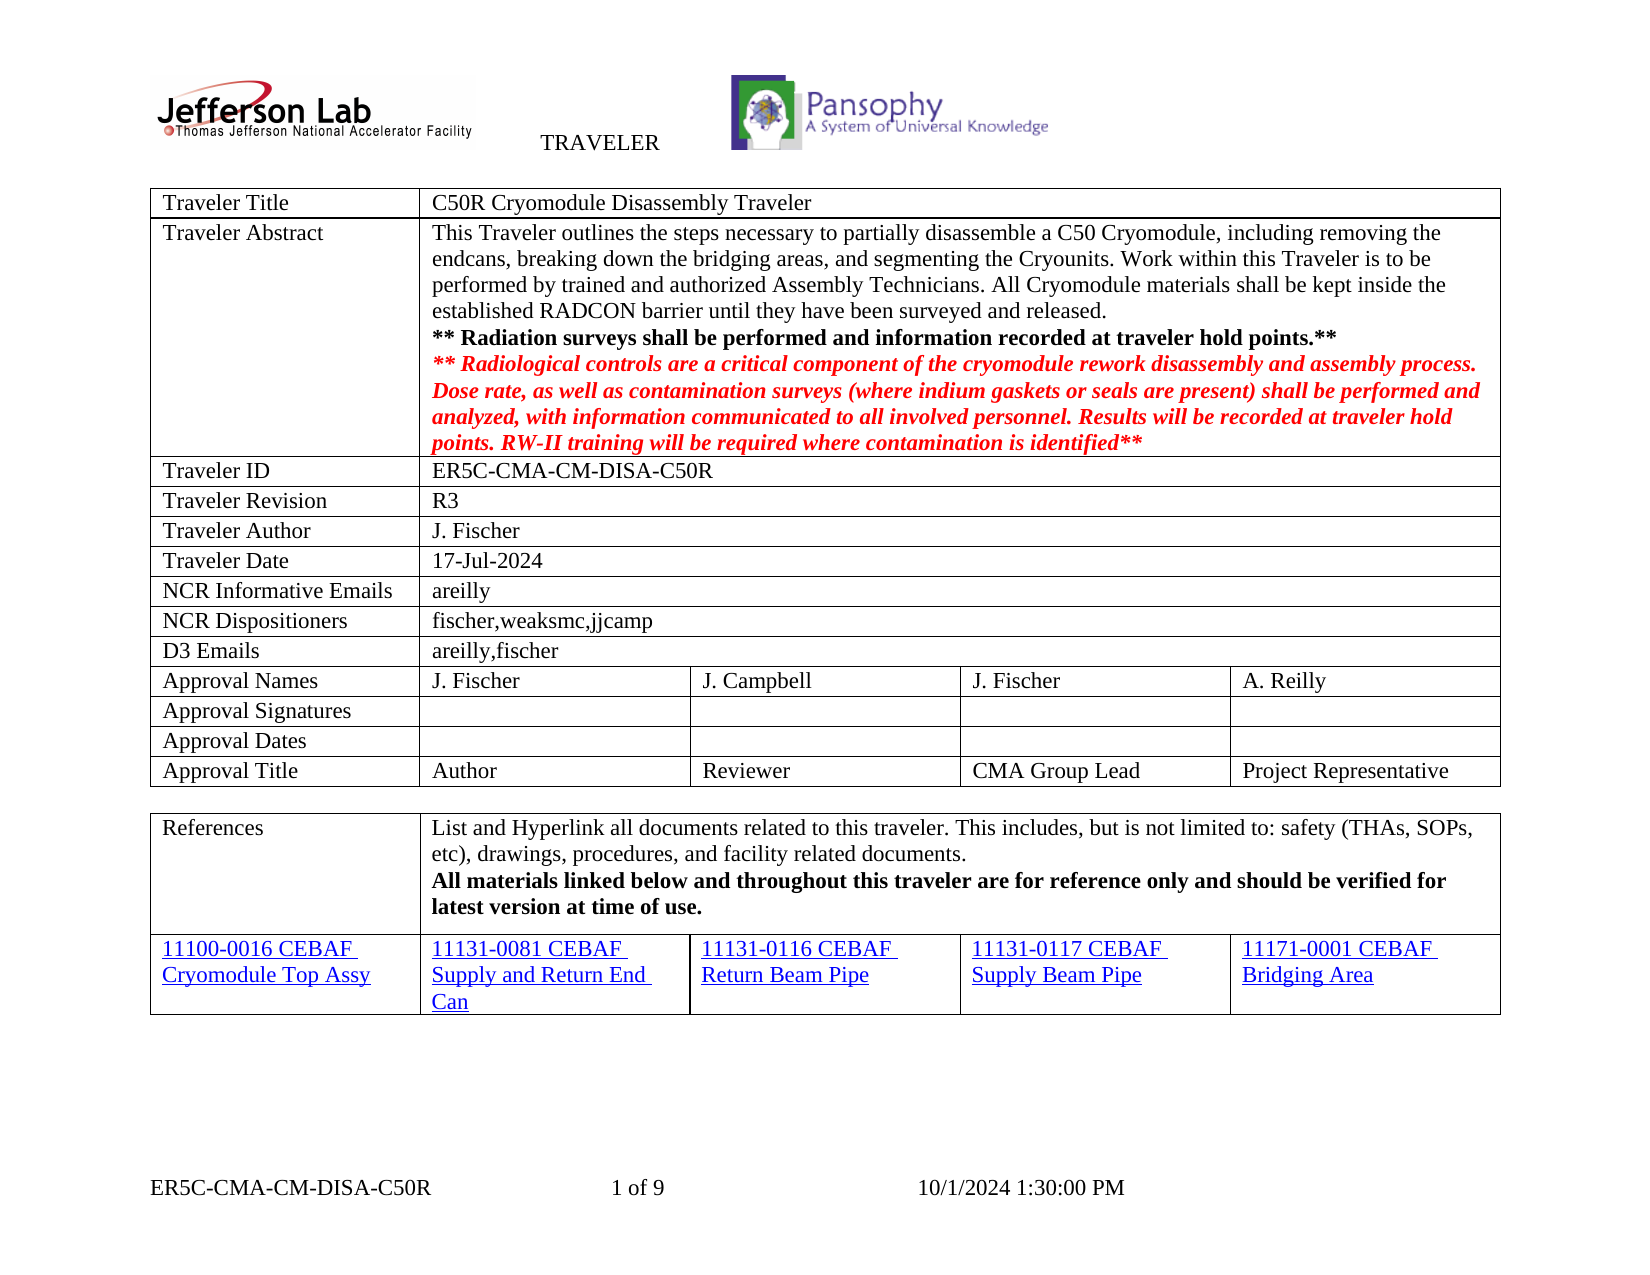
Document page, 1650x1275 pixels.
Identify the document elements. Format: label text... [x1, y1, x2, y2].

table_cell Traveler Author [151, 517, 419, 546]
picture [150, 75, 477, 150]
table_cell [420, 727, 690, 756]
table_cell Approval Signatures [151, 697, 419, 726]
table_cell [691, 697, 960, 726]
table_cell CMA Group Lead [961, 757, 1230, 786]
table_cell D3 Emails [151, 637, 419, 666]
table_cell Reviewer [691, 757, 960, 786]
table_cell Approval Dates [151, 727, 419, 756]
table_cell J. Fischer [420, 667, 690, 696]
table_cell Project Representative [1231, 757, 1500, 786]
table_cell 11131-0081 CEBAF Supply and Return End Can [421, 935, 689, 1014]
table_cell Traveler Revision [151, 487, 419, 516]
table_cell areilly [420, 577, 1500, 606]
table_cell A. Reilly [1231, 667, 1500, 696]
table_cell Author [420, 757, 690, 786]
table_cell R3 [420, 487, 1500, 516]
table_cell 17-Jul-2024 [420, 547, 1500, 576]
table_header C50R Cryomodule Disassembly Traveler [420, 189, 1500, 217]
table_cell ER5C-CMA-CM-DISA-C50R [420, 457, 1500, 486]
table_cell NCR Dispositioners [151, 607, 419, 636]
table_cell [420, 697, 690, 726]
table_cell 11131-0116 CEBAF Return Beam Pipe [691, 935, 960, 1014]
table_cell [961, 697, 1230, 726]
table_cell J. Campbell [691, 667, 960, 696]
table_cell Traveler Date [151, 547, 419, 576]
table_cell fischer,weaksmc,jjcamp [420, 607, 1500, 636]
table_cell 11171-0001 CEBAF Bridging Area [1231, 935, 1500, 1014]
table_cell Traveler ID [151, 457, 419, 486]
table_cell Approval Title [151, 757, 419, 786]
table_cell This Traveler outlines the steps necessary to partially disassemble a C50 Cryomodule, including removing the endcans, breaking down the bridging areas, and segmenting the Cryounits. Work within this Traveler is to be performed by trained and authorized Assembly Technicians. All Cryomodule materials shall be kept inside the established RADCON barrier until they have been surveyed and released. ** Radiation surveys shall be performed and information recorded at traveler hold points.** ** Radiological controls are a critical component of the cryomodule rework disassembly and assembly process. Dose rate, as well as contamination surveys (where indium gaskets or seals are present) shall be performed and analyzed, with information communicated to all involved personnel. Results will be recorded at traveler hold points. RW-II training will be required where contamination is identified** [420, 219, 1500, 456]
table_cell Approval Names [151, 667, 419, 696]
picture [731, 75, 1050, 150]
table_cell areilly,fischer [420, 637, 1500, 666]
table_cell Traveler Abstract [151, 219, 419, 456]
table_cell J. Fischer [420, 517, 1500, 546]
table_cell J. Fischer [961, 667, 1230, 696]
table_header List and Hyperlink all documents related to this traveler. This includes, but is not limited to: safety (THAs, SOPs, etc), drawings, procedures, and facility related documents. All materials linked below and throughout this traveler are for reference only and should be verified for latest version at time of use. [421, 814, 1500, 934]
table_cell NCR Informative Emails [151, 577, 419, 606]
table_cell [1231, 697, 1500, 726]
table_cell [691, 727, 960, 756]
table_header References [151, 814, 420, 934]
table_header Traveler Title [151, 189, 419, 217]
table_cell [1231, 727, 1500, 756]
table_cell 11100-0016 CEBAF Cryomodule Top Assy [151, 935, 420, 1014]
table_cell [961, 727, 1230, 756]
table_cell 11131-0117 CEBAF Supply Beam Pipe [961, 935, 1230, 1014]
